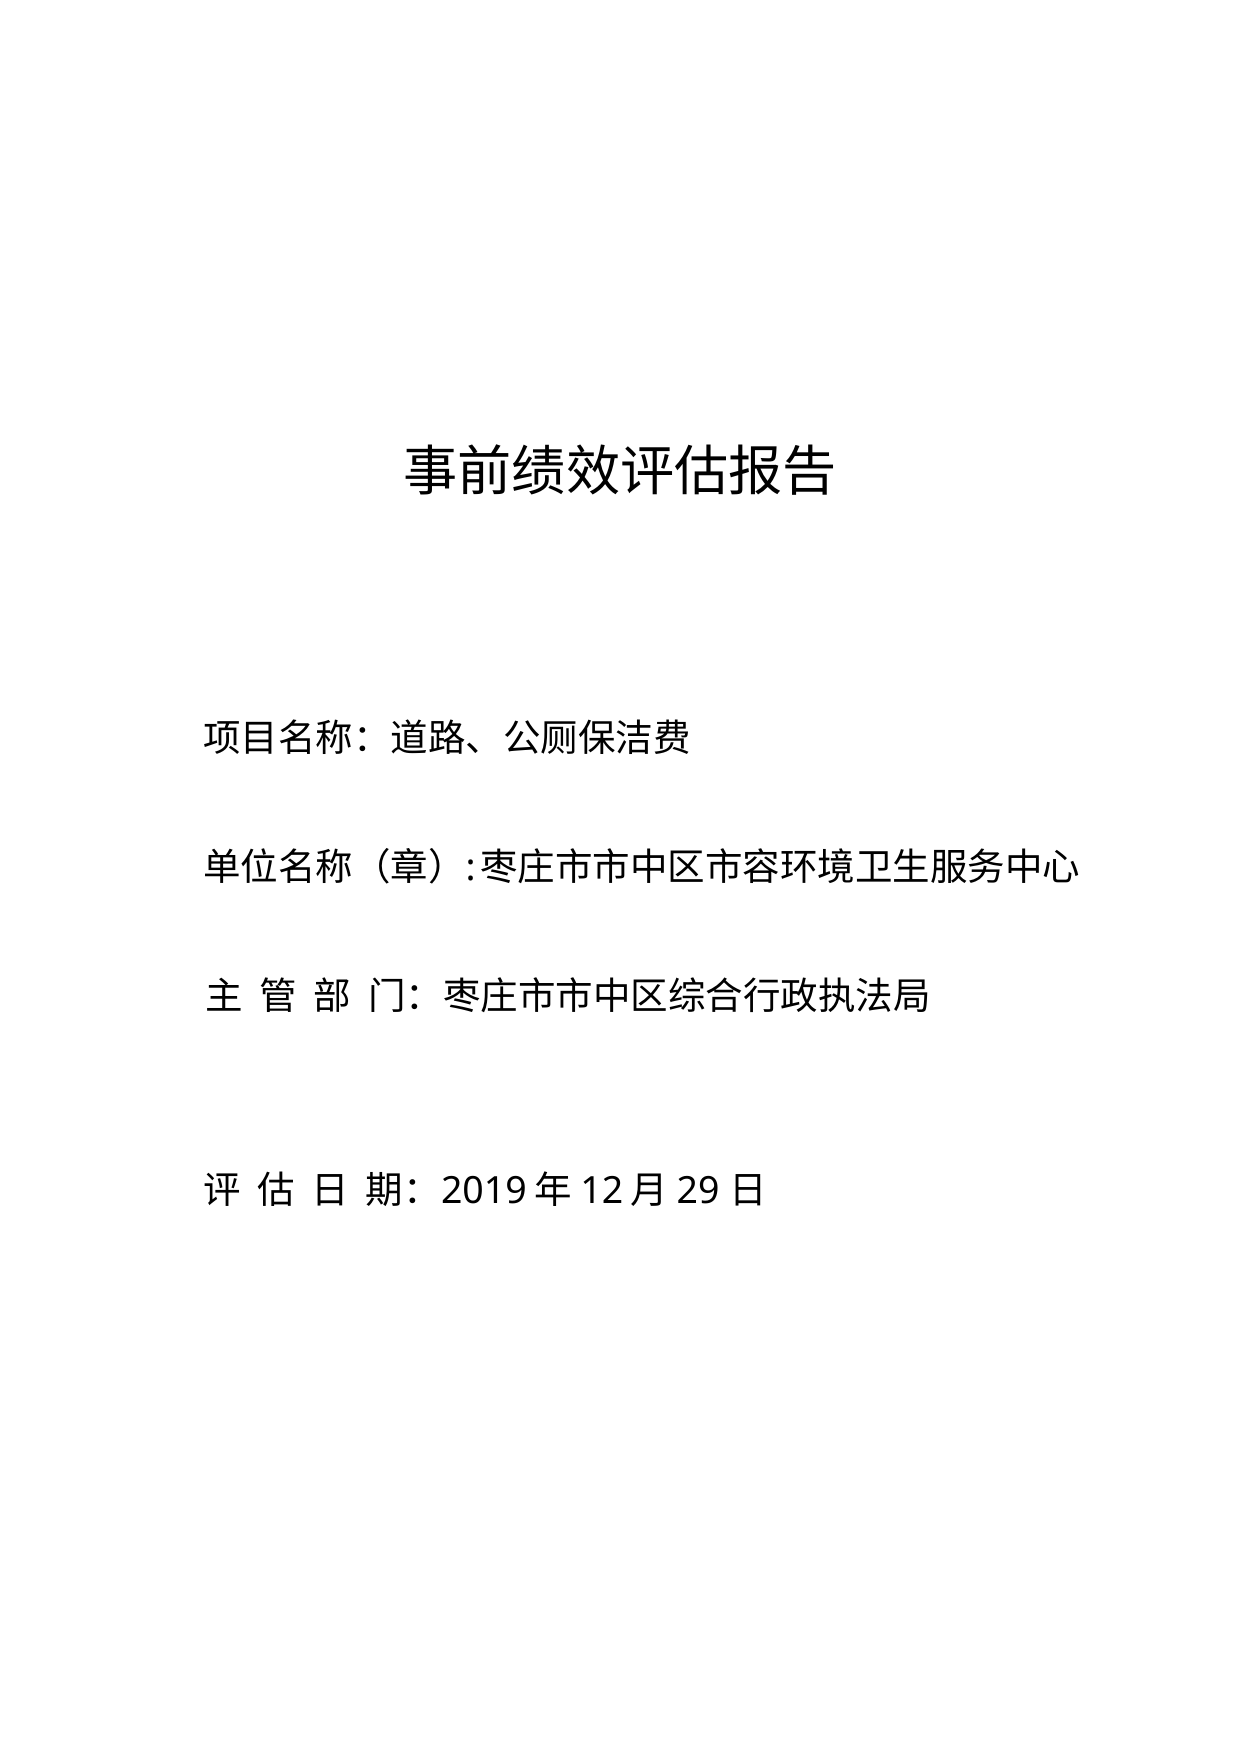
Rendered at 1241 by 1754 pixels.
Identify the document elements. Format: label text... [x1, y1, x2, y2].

text 主 管 部 门：枣庄市市中区综合行政执法局 [167, 958, 1087, 1023]
text 事前绩效评估报告 [165, 429, 1074, 506]
text 单位名称（章）: 枣庄市市中区市容环境卫生服务中心 [165, 829, 1087, 893]
text 评 估 日 期：2019年 12月 29 日 [165, 1152, 1087, 1216]
text 项目名称：道路、公厕保洁费 [165, 700, 1087, 764]
